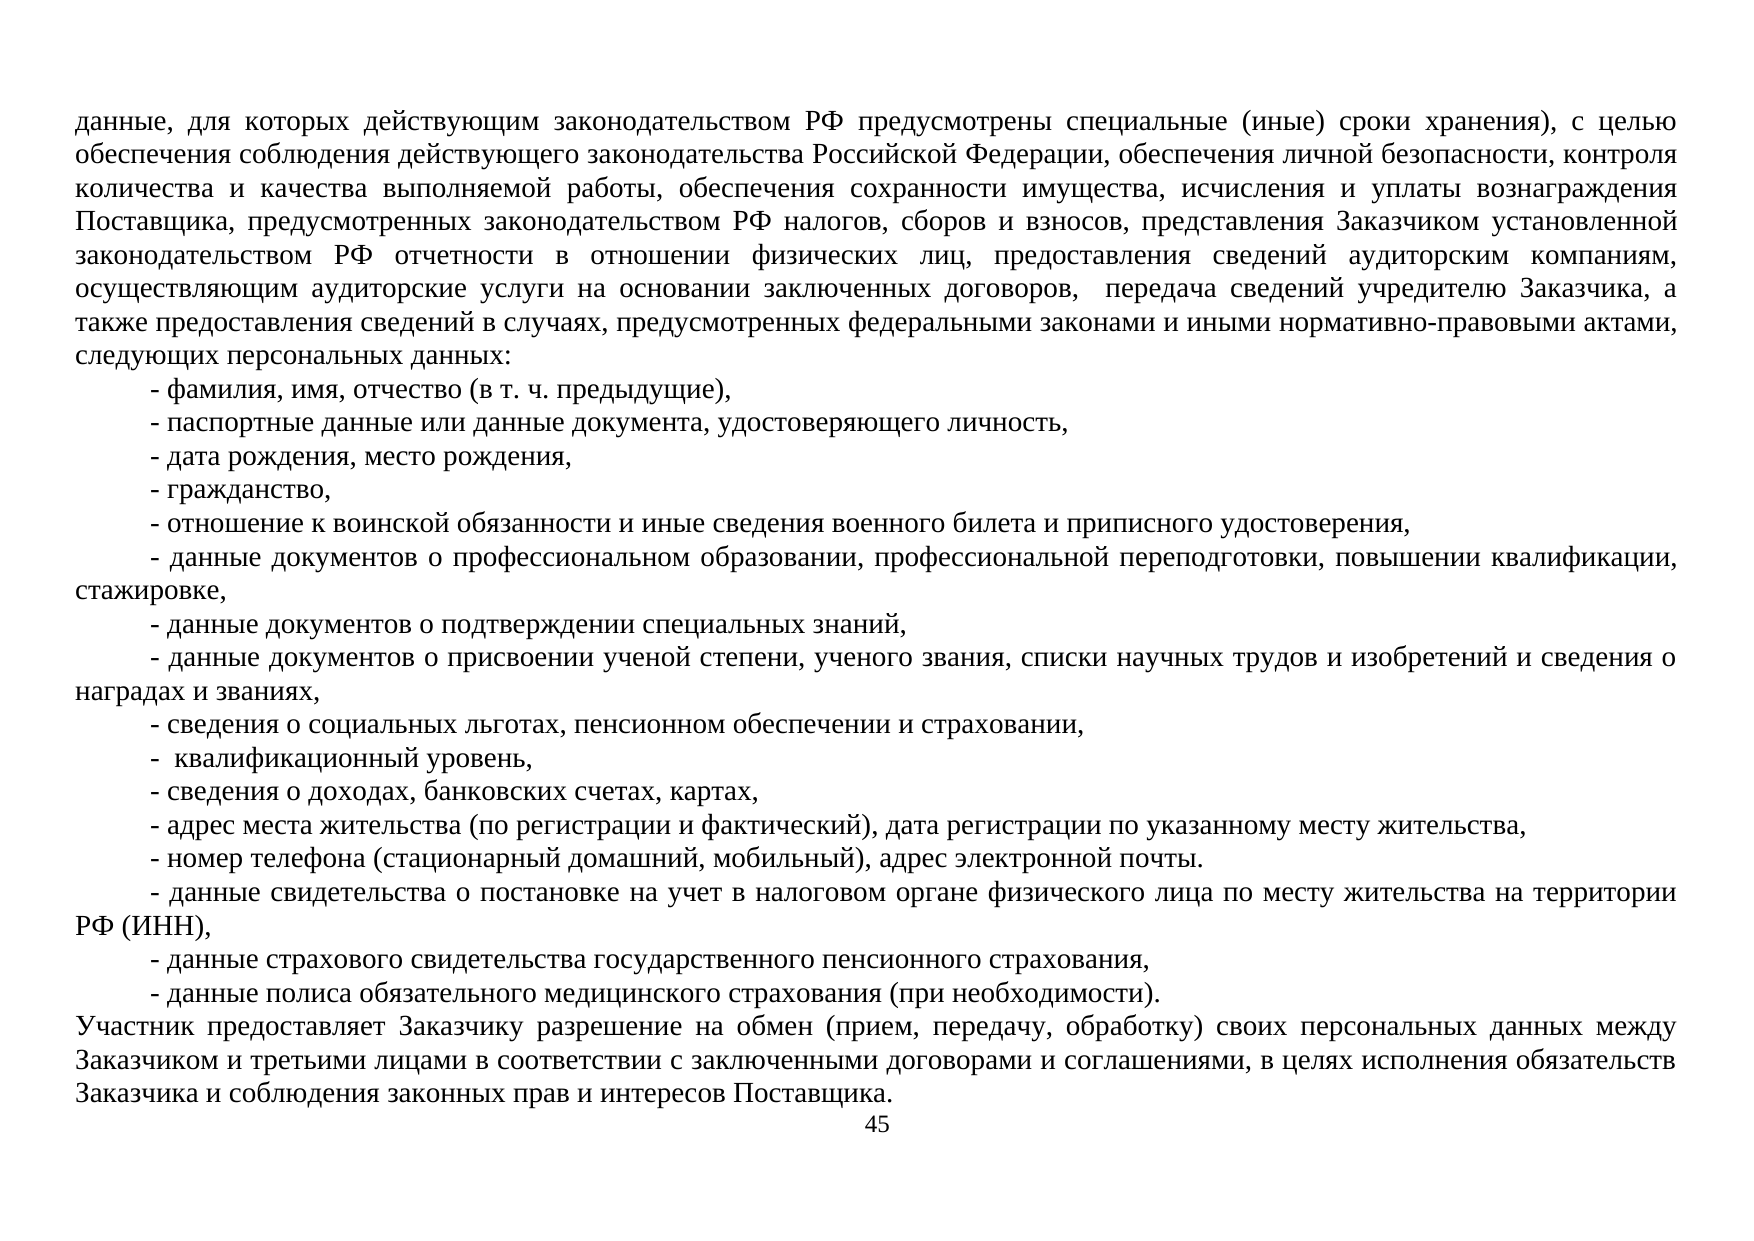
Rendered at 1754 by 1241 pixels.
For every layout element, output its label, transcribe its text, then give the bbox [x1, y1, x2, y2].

text - данные документов о подтверждении специальных знаний, [75, 606, 1679, 639]
text - номер телефона (стационарный домашний, мобильный), адрес электронной почты. [75, 841, 1679, 874]
text - сведения о доходах, банковских счетах, картах, [75, 773, 1679, 807]
text - адрес места жительства (по регистрации и фактический), дата регистрации по указанному месту жительства, [75, 807, 1679, 841]
text Участник предоставляет Заказчику разрешение на обмен (прием, передачу, обработку) своих персональных данных между Заказчиком и третьими лицами в соответствии с заключенными договорами и соглашениями, в целях исполнения обязательств Заказчика и соблюдения законных прав и интересов Поставщика. [75, 1008, 1679, 1109]
text - данные полиса обязательного медицинского страхования (при необходимости). [75, 975, 1679, 1008]
text - дата рождения, место рождения, [75, 438, 1679, 472]
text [75, 103, 1679, 371]
text - гражданство, [75, 472, 1679, 505]
text - фамилия, имя, отчество (в т. ч. предыдущие), [75, 371, 1679, 404]
text - паспортные данные или данные документа, удостоверяющего личность, [75, 404, 1679, 438]
text - сведения о социальных льготах, пенсионном обеспечении и страховании, [75, 706, 1679, 740]
text - отношение к воинской обязанности и иные сведения военного билета и приписного удостоверения, [75, 505, 1679, 539]
text - данные документов о профессиональном образовании, профессиональной переподготовки, повышении квалификации, стажировке, [75, 539, 1679, 606]
text - квалификационный уровень, [75, 740, 1679, 773]
text - данные документов о присвоении ученой степени, ученого звания, списки научных трудов и изобретений и сведения о наградах и званиях, [75, 639, 1679, 706]
text - данные свидетельства о постановке на учет в налоговом органе физического лица по месту жительства на территории РФ (ИНН), [75, 874, 1679, 941]
text - данные страхового свидетельства государственного пенсионного страхования, [75, 941, 1679, 975]
